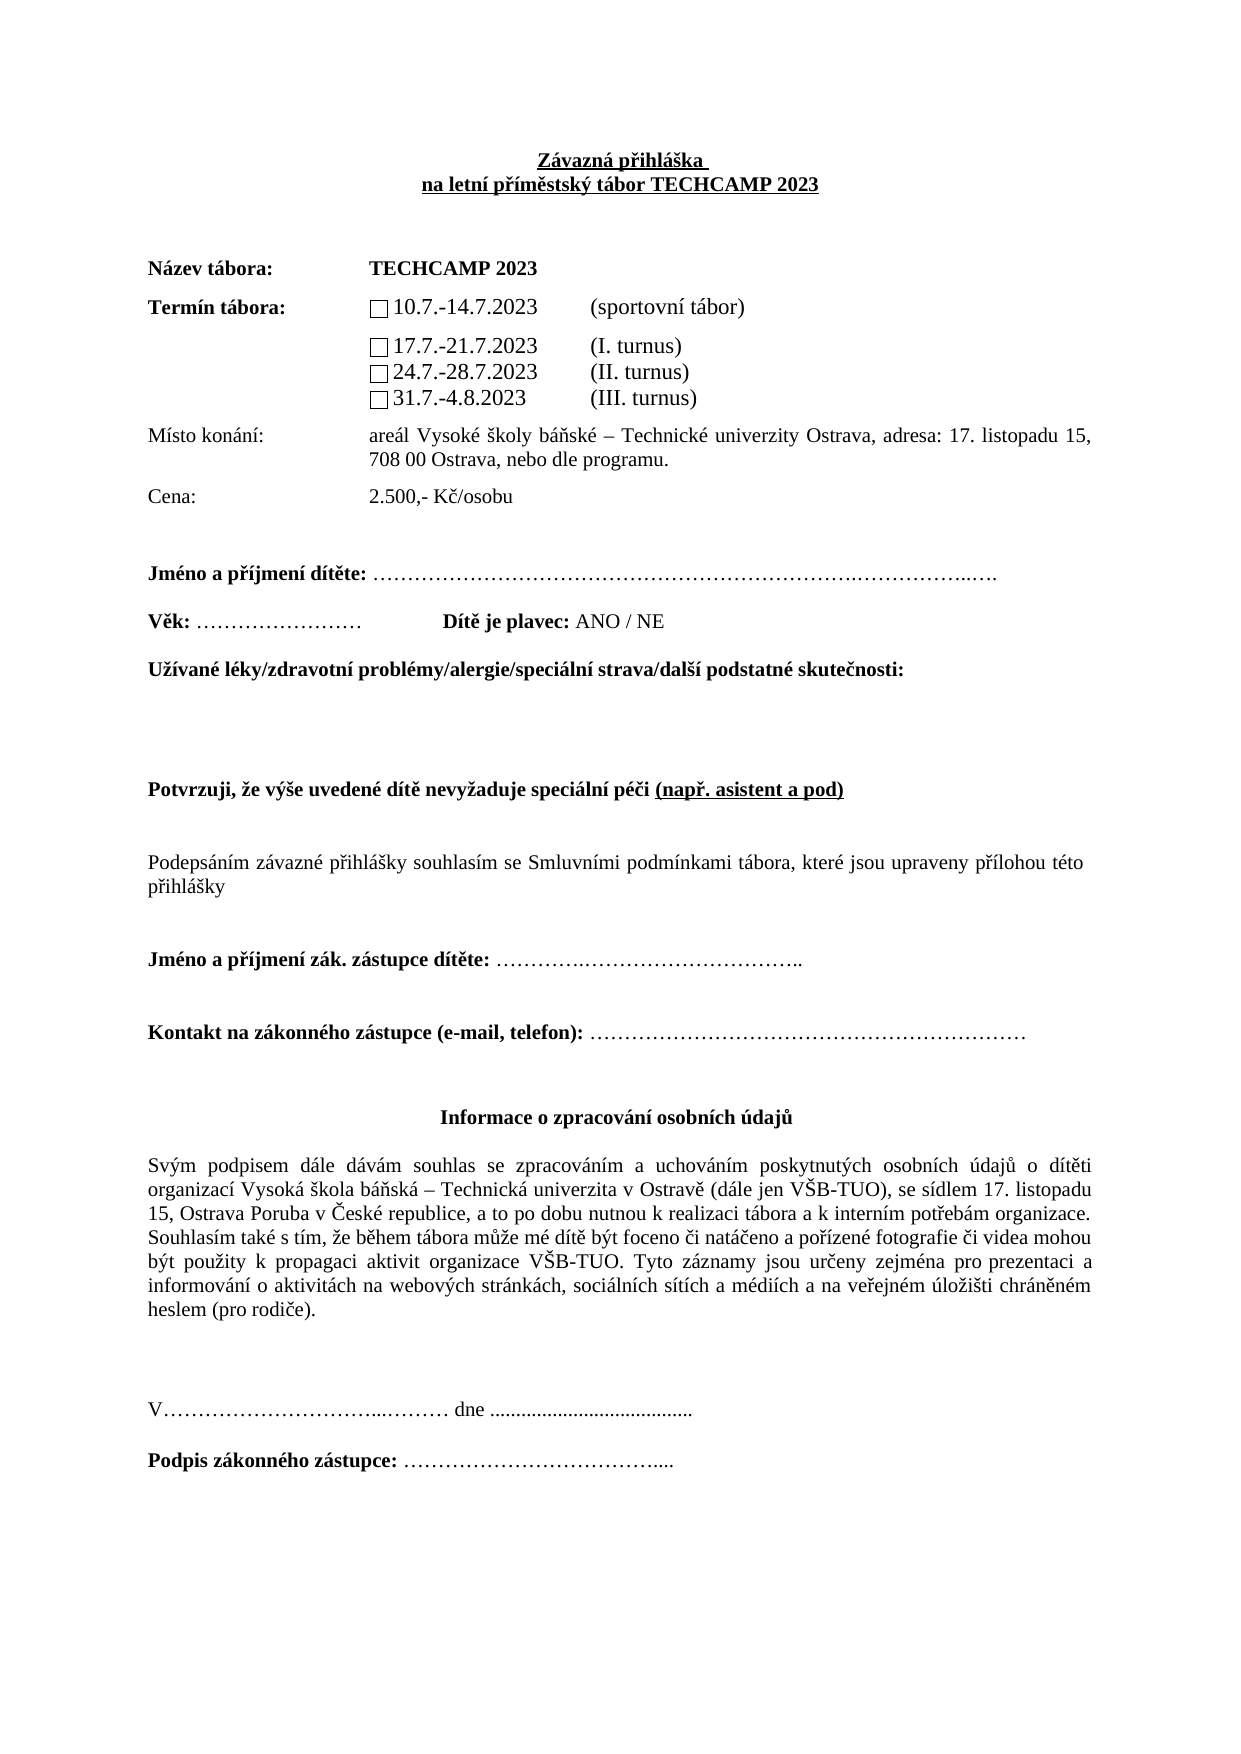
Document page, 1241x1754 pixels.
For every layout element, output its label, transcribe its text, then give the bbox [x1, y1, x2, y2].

text Závazná přihláška [148, 148, 1093, 172]
text Jméno a příjmení dítěte: …………………………………………………………….……………..…. [148, 561, 1085, 585]
text Informace o zpracování osobních údajů [148, 1104, 1085, 1129]
text V…………………………...……… dne ....................................... [148, 1397, 1093, 1421]
text na letní příměstský tábor TECHCAMP 2023 [148, 172, 1093, 196]
text Podepsáním závazné přihlášky souhlasím se Smluvními podmínkami tábora, které jsou upraveny přílohou této přihlášky [148, 849, 1085, 898]
text Podpis zákonného zástupce: ……………………………….... [148, 1448, 1093, 1472]
text 31.7.-4.8.2023 (III. turnus) [295, 384, 1093, 411]
text Název tábora: TECHCAMP 2023 [148, 256, 1093, 280]
text Cena: 2.500,- Kč/osobu [148, 484, 1093, 508]
text Místo konání: areál Vysoké školy báňské – Technické univerzity Ostrava, adresa: 17. listopadu 15, 708 00 Ostrava, nebo dle programu. [148, 423, 1093, 471]
text Kontakt na zákonného zástupce (e-mail, telefon): ……………………………………………………… [148, 1020, 1085, 1044]
text 24.7.-28.7.2023 (II. turnus) [295, 358, 1093, 384]
text Věk: …………………… Dítě je plavec: ANO / NE [148, 609, 1085, 633]
text Svým podpisem dále dávám souhlas se zpracováním a uchováním poskytnutých osobních údajů o dítěti organizací Vysoká škola báňská – Technická univerzita v Ostravě (dále jen VŠB-TUO), se sídlem 17. listopadu 15, Ostrava Poruba v České republice, a to po dobu nutnou k realizaci tábora a k interním potřebám organizace. Souhlasím také s tím, že během tábora může mé dítě být foceno či natáčeno a pořízené fotografie či videa mohou být použity k propagaci aktivit organizace VŠB-TUO. Tyto záznamy jsou určeny zejména pro prezentaci a informování o aktivitách na webových stránkách, sociálních sítích a médiích a na veřejném úložišti chráněném heslem (pro rodiče). [148, 1153, 1093, 1321]
text Užívané léky/zdravotní problémy/alergie/speciální strava/další podstatné skutečnosti: [148, 657, 1085, 681]
text 17.7.-21.7.2023 (I. turnus) [295, 332, 1093, 358]
text Termín tábora: 10.7.-14.7.2023 (sportovní tábor) [148, 293, 1093, 319]
text Jméno a příjmení zák. zástupce dítěte: ………….………………………….. [148, 947, 1085, 971]
text Potvrzuji, že výše uvedené dítě nevyžaduje speciální péči (např. asistent a pod) [148, 777, 1085, 801]
